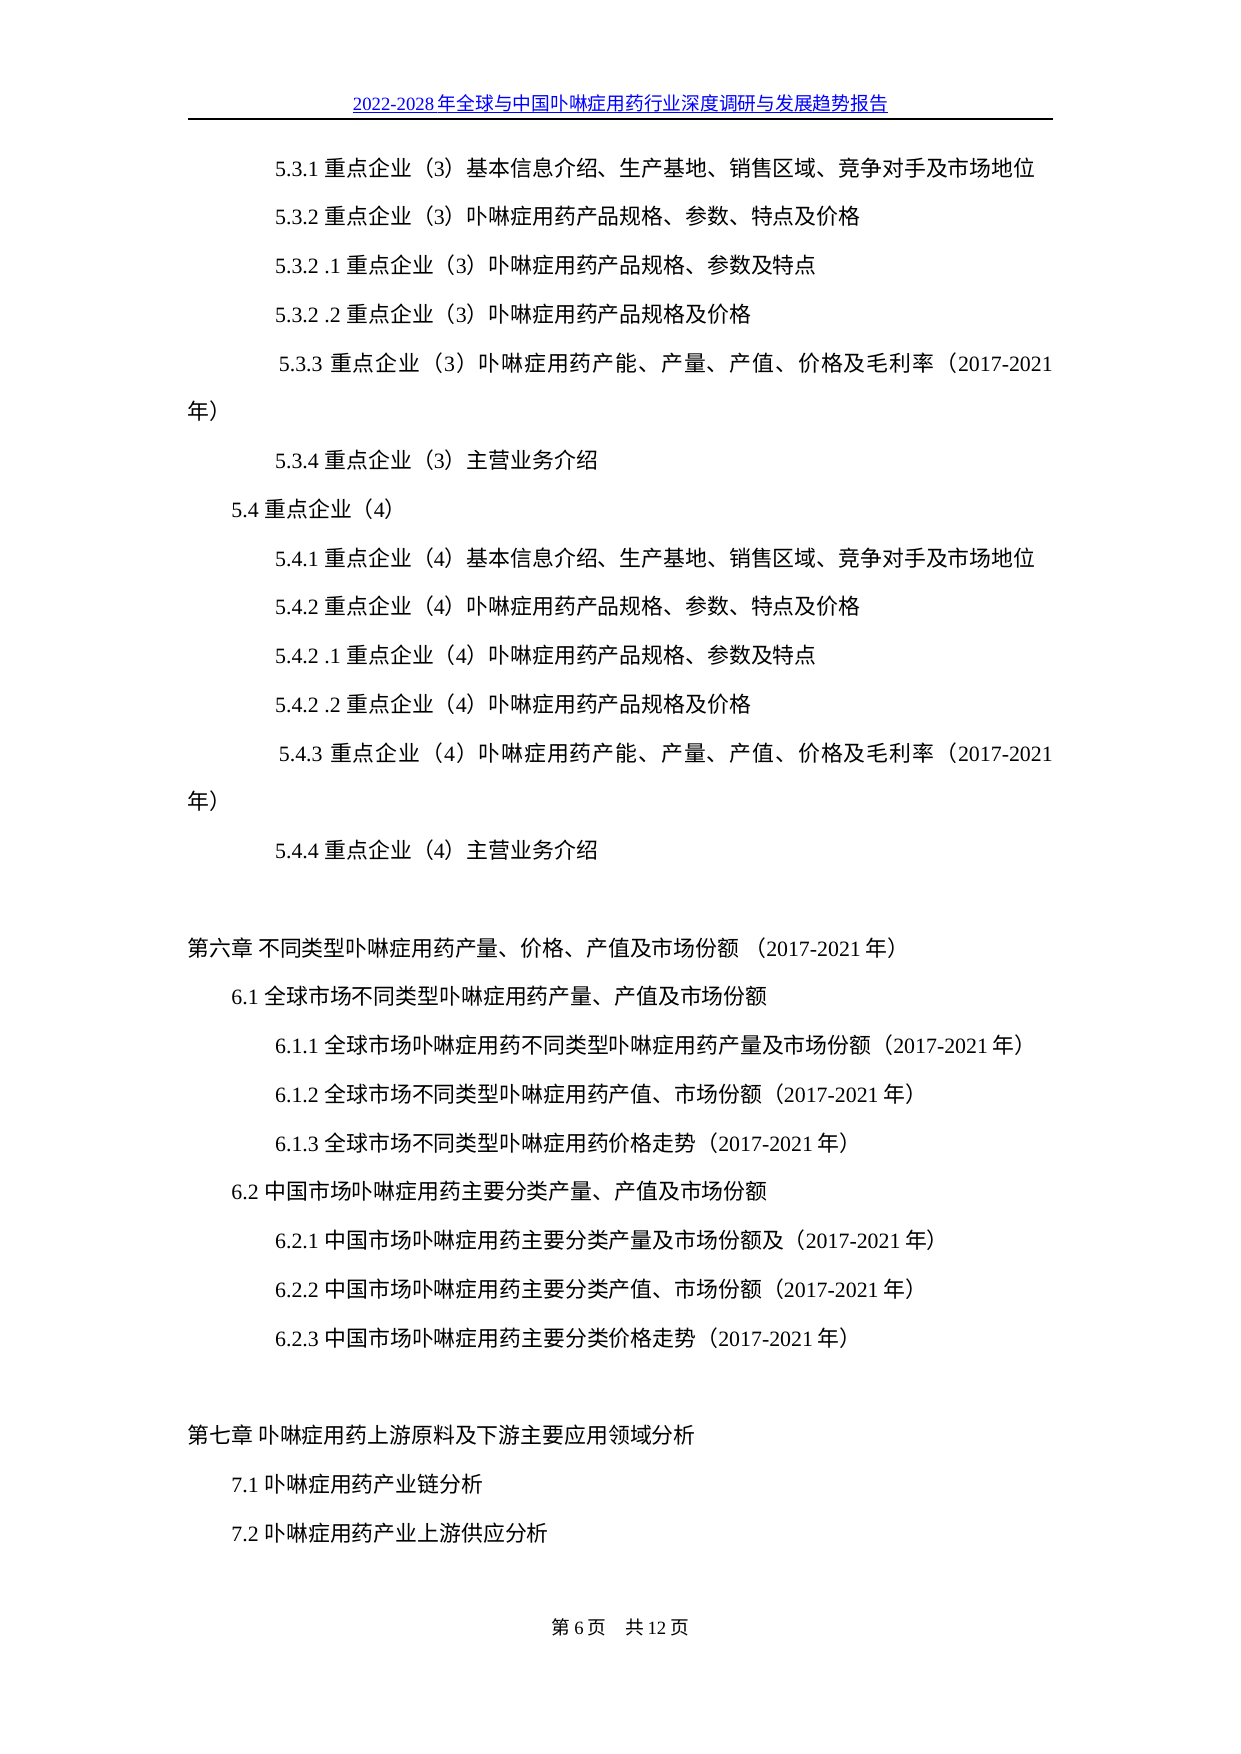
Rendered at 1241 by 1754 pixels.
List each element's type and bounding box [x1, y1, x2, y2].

text [187, 150, 1053, 1548]
